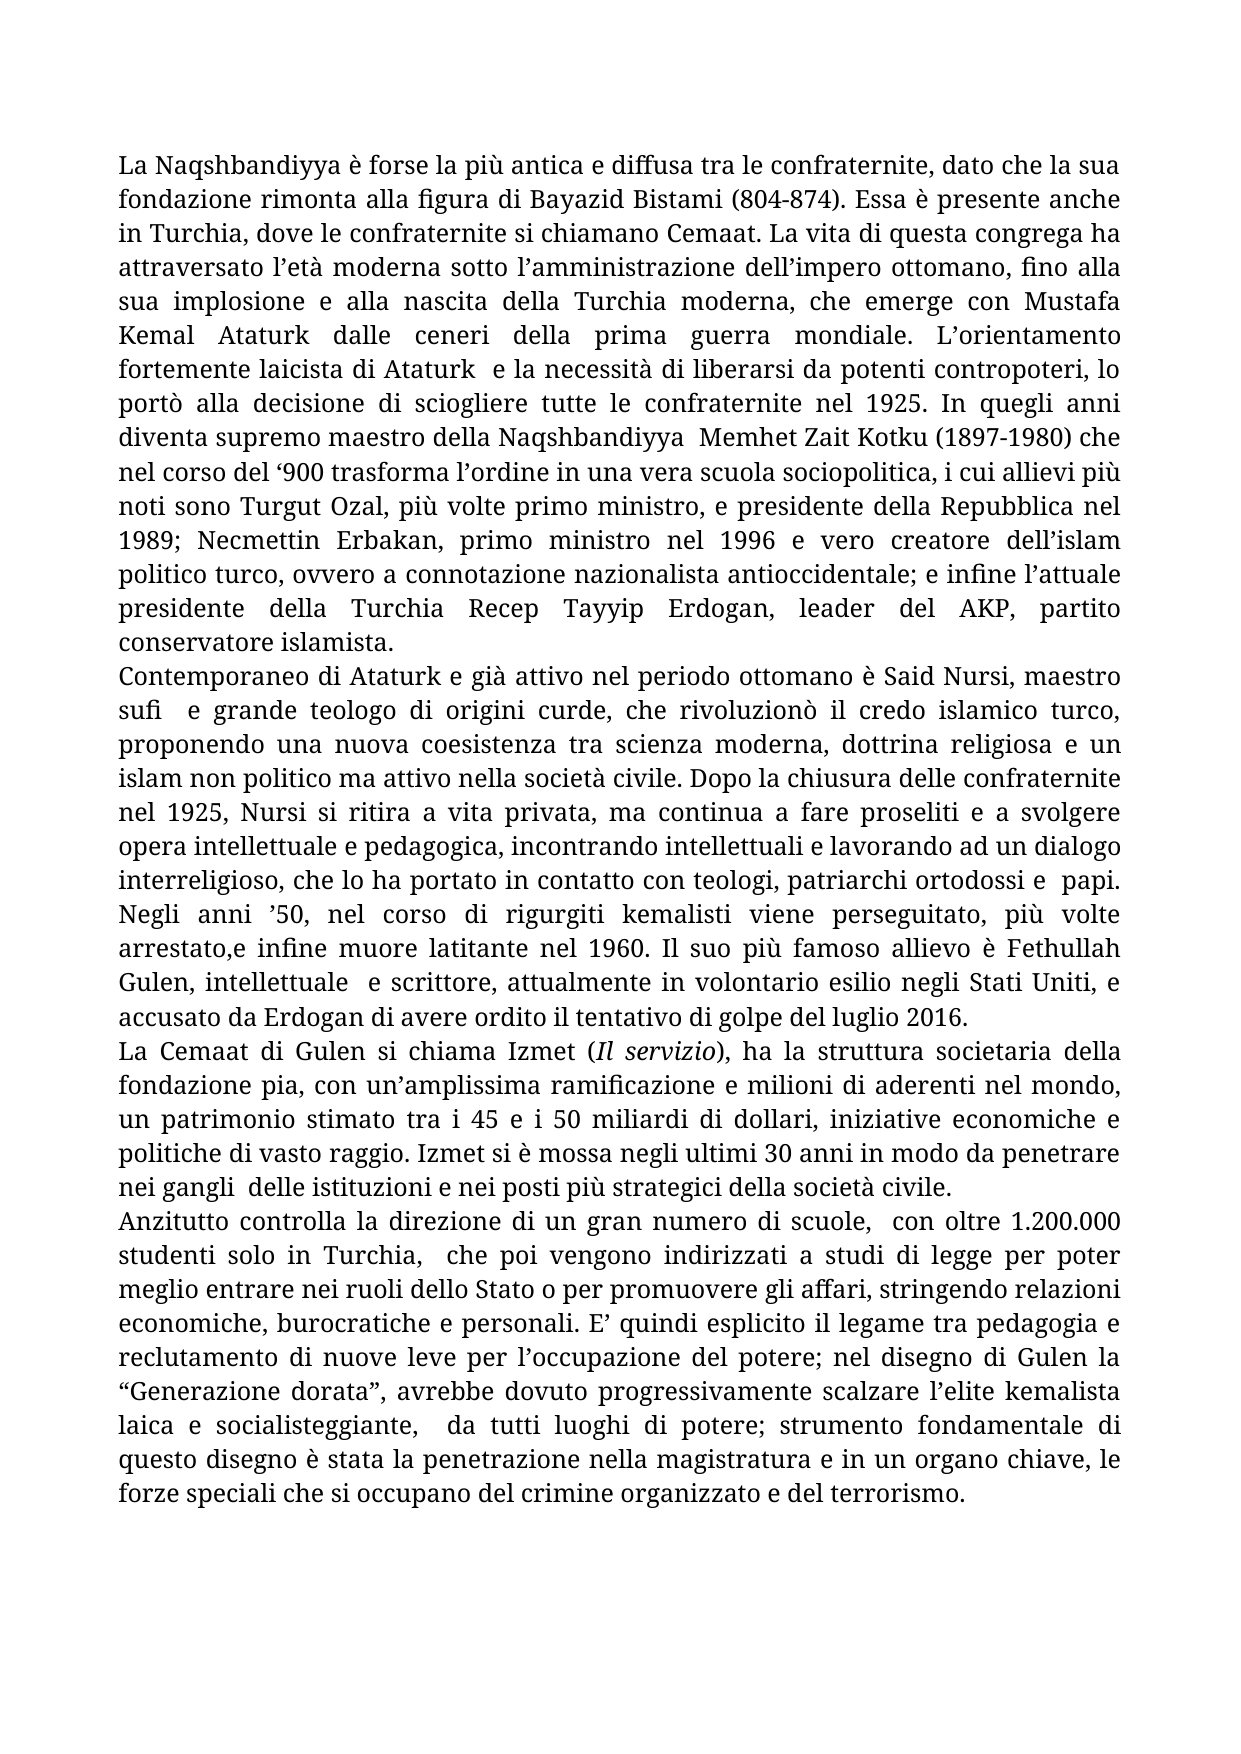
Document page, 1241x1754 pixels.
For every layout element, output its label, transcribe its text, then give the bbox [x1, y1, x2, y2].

text Anzitutto controlla la direzione di un gran numero di scuole, con oltre 1.200.000 studenti solo in Turchia, che poi vengono indirizzati a studi di legge per poter meglio entrare nei ruoli dello Stato o per promuovere gli affari, stringendo relazioni economiche, burocratiche e personali. E’ quindi esplicito il legame tra pedagogia e reclutamento di nuove leve per l’occupazione del potere; nel disegno di Gulen la “Generazione dorata”, avrebbe dovuto progressivamente scalzare l’elite kemalista laica e socialisteggiante, da tutti luoghi di potere; strumento fondamentale di questo disegno è stata la penetrazione nella magistratura e in un organo chiave, le forze speciali che si occupano del crimine organizzato e del terrorismo. [118, 1203, 1122, 1510]
text La Cemaat di Gulen si chiama Izmet (Il servizio), ha la struttura societaria della fondazione pia, con un’amplissima ramificazione e milioni di aderenti nel mondo, un patrimonio stimato tra i 45 e i 50 miliardi di dollari, iniziative economiche e politiche di vasto raggio. Izmet si è mossa negli ultimi 30 anni in modo da penetrare nei gangli delle istituzioni e nei posti più strategici della società civile. [118, 1033, 1122, 1203]
text La Naqshbandiyya è forse la più antica e diffusa tra le confraternite, dato che la sua fondazione rimonta alla figura di Bayazid Bistami (804-874). Essa è presente anche in Turchia, dove le confraternite si chiamano Cemaat. La vita di questa congrega ha attraversato l’età moderna sotto l’amministrazione dell’impero ottomano, fino alla sua implosione e alla nascita della Turchia moderna, che emerge con Mustafa Kemal Ataturk dalle ceneri della prima guerra mondiale. L’orientamento fortemente laicista di Ataturk e la necessità di liberarsi da potenti contropoteri, lo portò alla decisione di sciogliere tutte le confraternite nel 1925. In quegli anni diventa supremo maestro della Naqshbandiyya Memhet Zait Kotku (1897-1980) che nel corso del ‘900 trasforma l’ordine in una vera scuola sociopolitica, i cui allievi più noti sono Turgut Ozal, più volte primo ministro, e presidente della Repubblica nel 1989; Necmettin Erbakan, primo ministro nel 1996 e vero creatore dell’islam politico turco, ovvero a connotazione nazionalista antioccidentale; e infine l’attuale presidente della Turchia Recep Tayyip Erdogan, leader del AKP, partito conservatore islamista. [118, 148, 1122, 658]
text Contemporaneo di Ataturk e già attivo nel periodo ottomano è Said Nursi, maestro sufi e grande teologo di origini curde, che rivoluzionò il credo islamico turco, proponendo una nuova coesistenza tra scienza moderna, dottrina religiosa e un islam non politico ma attivo nella società civile. Dopo la chiusura delle confraternite nel 1925, Nursi si ritira a vita privata, ma continua a fare proseliti e a svolgere opera intellettuale e pedagogica, incontrando intellettuali e lavorando ad un dialogo interreligioso, che lo ha portato in contatto con teologi, patriarchi ortodossi e papi. Negli anni ’50, nel corso di rigurgiti kemalisti viene perseguitato, più volte arrestato,e infine muore latitante nel 1960. Il suo più famoso allievo è Fethullah Gulen, intellettuale e scrittore, attualmente in volontario esilio negli Stati Uniti, e accusato da Erdogan di avere ordito il tentativo di golpe del luglio 2016. [118, 658, 1122, 1033]
